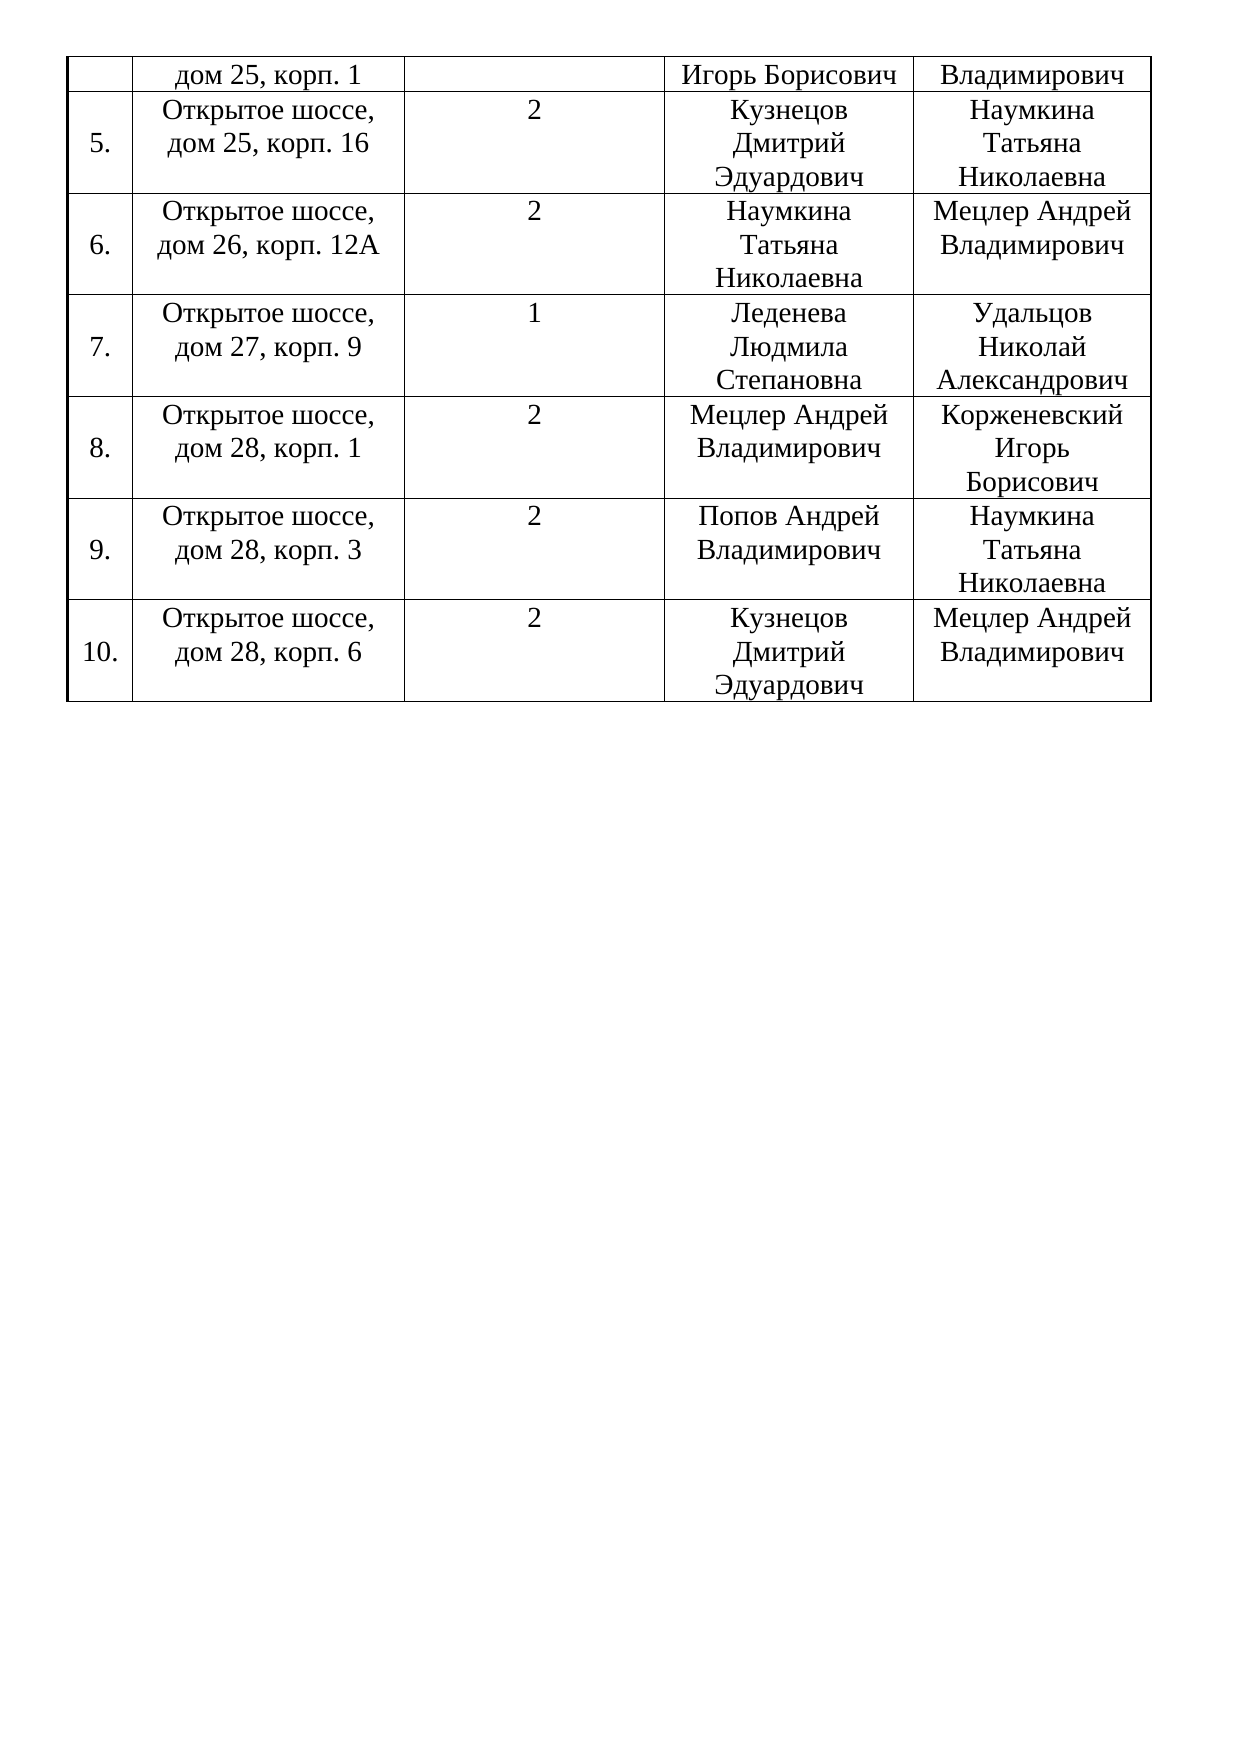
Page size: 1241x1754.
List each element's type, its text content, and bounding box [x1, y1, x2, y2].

table_cell Корженевский Игорь Борисович [914, 397, 1150, 497]
table_cell 7. [69, 295, 132, 396]
table_cell 4. [69, 57, 132, 91]
table_cell 1 [405, 295, 664, 396]
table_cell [914, 57, 1150, 91]
table_cell Мецлер Андрей Владимирович [914, 600, 1150, 701]
table_cell Открытое шоссе, дом 26, корп. 12А [133, 194, 404, 294]
table_cell Кузнецов Дмитрий Эдуардович [665, 92, 913, 192]
table_cell Открытое шоссе, дом 28, корп. 1 [133, 397, 404, 497]
table_cell Наумкина Татьяна Николаевна [665, 194, 913, 294]
table_cell Мецлер Андрей Владимирович [914, 194, 1150, 294]
table_cell 2 [405, 397, 664, 497]
table_cell 8. [69, 397, 132, 497]
table_cell 9. [69, 499, 132, 599]
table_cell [133, 57, 404, 91]
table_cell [665, 57, 913, 91]
table_cell Кузнецов Дмитрий Эдуардович [665, 600, 913, 701]
table_cell Открытое шоссе, дом 27, корп. 9 [133, 295, 404, 396]
table_cell 6. [69, 194, 132, 294]
table_cell 2 [405, 57, 664, 91]
table_cell 2 [405, 600, 664, 701]
table_cell Мецлер Андрей Владимирович [665, 397, 913, 497]
table_cell 2 [405, 499, 664, 599]
table_cell Открытое шоссе, дом 25, корп. 16 [133, 92, 404, 192]
table_cell Открытое шоссе, дом 28, корп. 3 [133, 499, 404, 599]
table_cell Наумкина Татьяна Николаевна [914, 92, 1150, 192]
table_cell 2 [405, 194, 664, 294]
table_cell Удальцов Николай Александрович [914, 295, 1150, 396]
table_cell 5. [69, 92, 132, 192]
table_cell Наумкина Татьяна Николаевна [914, 499, 1150, 599]
table_cell Открытое шоссе, дом 28, корп. 6 [133, 600, 404, 701]
table_cell Попов Андрей Владимирович [665, 499, 913, 599]
table_cell 10. [69, 600, 132, 701]
table_cell 2 [405, 92, 664, 192]
table_cell Леденева Людмила Степановна [665, 295, 913, 396]
